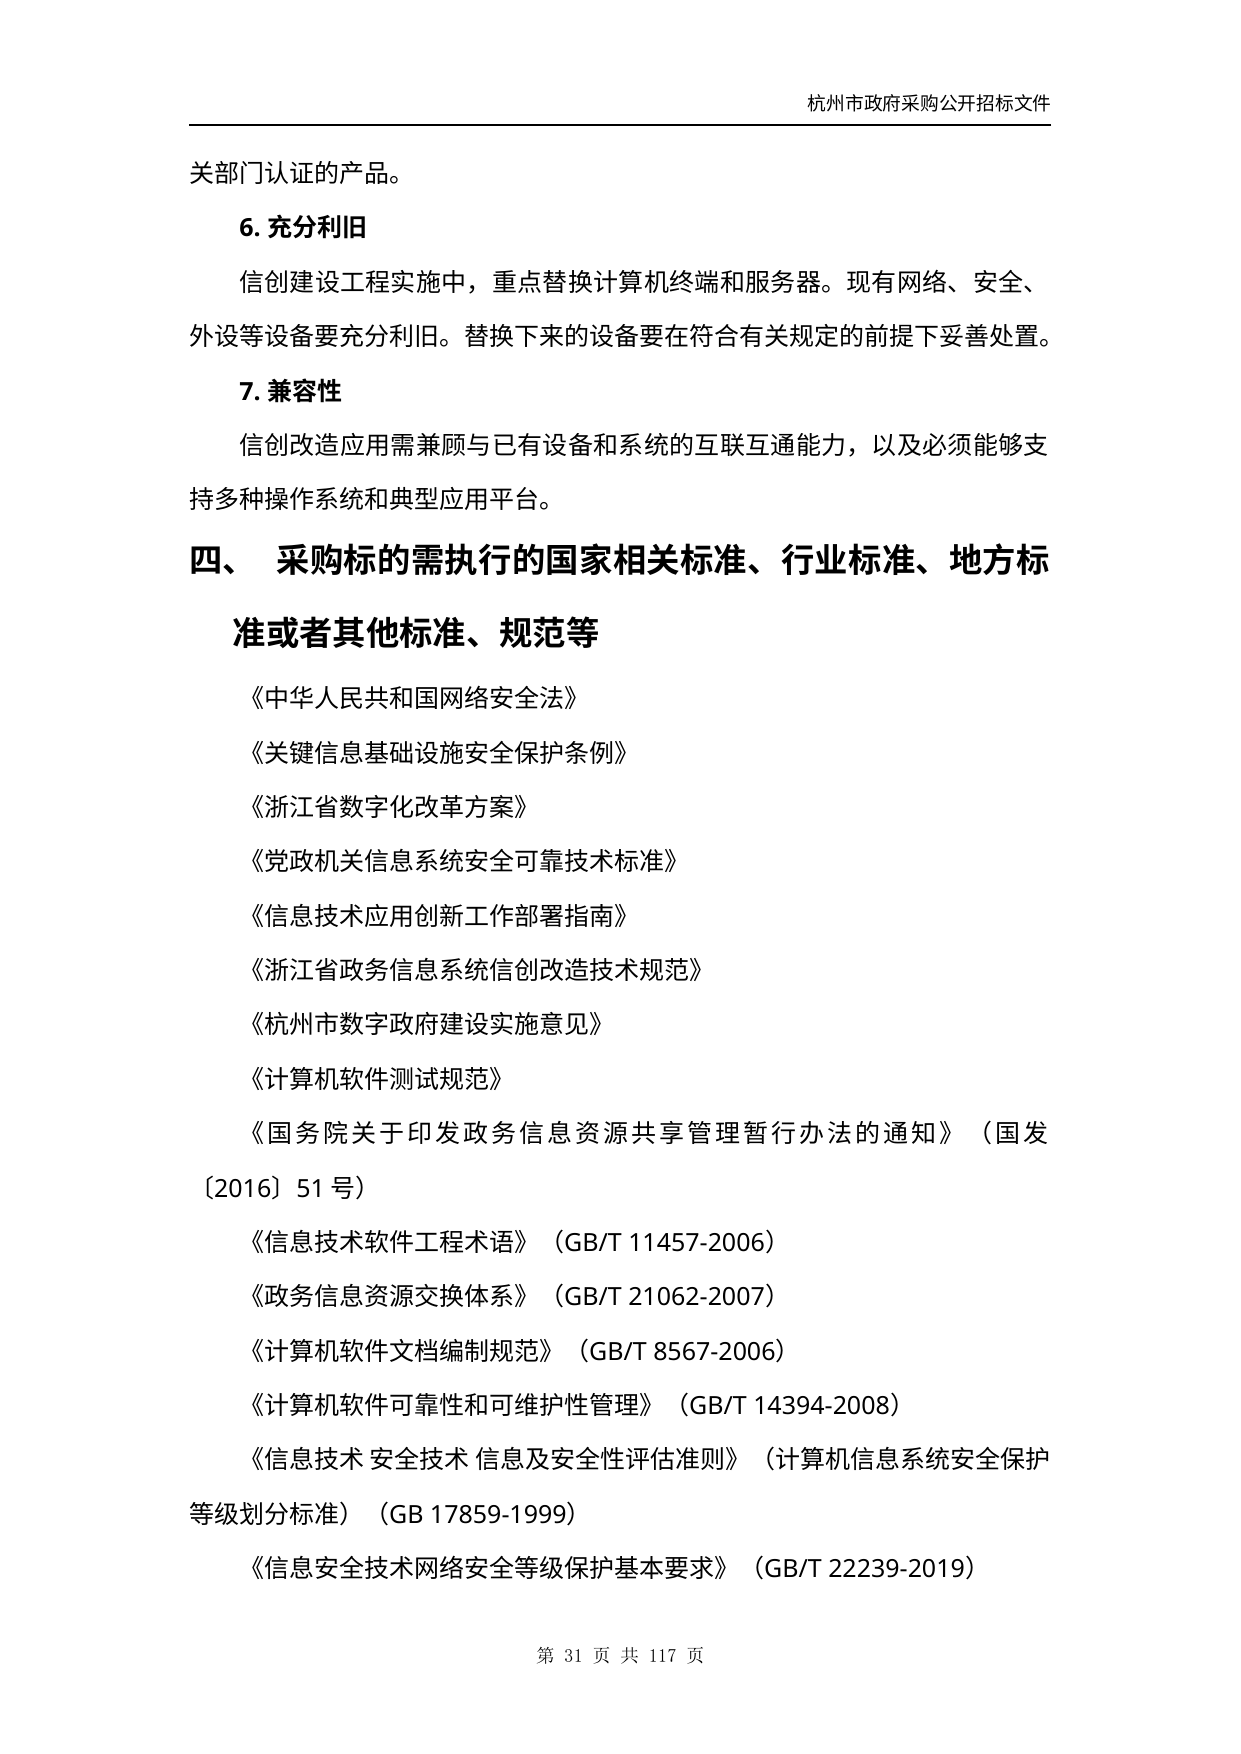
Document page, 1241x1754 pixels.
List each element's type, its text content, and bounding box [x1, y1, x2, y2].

list 采购标的需执行的国家相关标准、行业标准、地方标准或者其他标准、规范等 [189, 534, 1051, 655]
text 《信息安全技术网络安全等级保护基本要求》（GB/T 22239-2019） [189, 1549, 1051, 1585]
text 《计算机软件测试规范》 [189, 1059, 1051, 1096]
text 《信息技术 安全技术 信息及安全性评估准则》（计算机信息系统安全保护等级划分标准）（GB 17859-1999） [189, 1440, 1051, 1531]
list 兼容性 [189, 371, 1051, 407]
text 《信息技术应用创新工作部署指南》 [189, 896, 1051, 932]
text 《党政机关信息系统安全可靠技术标准》 [189, 842, 1051, 878]
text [189, 153, 1051, 190]
text 《杭州市数字政府建设实施意见》 [189, 1005, 1051, 1041]
text 《关键信息基础设施安全保护条例》 [189, 733, 1051, 769]
text 信创建设工程实施中，重点替换计算机终端和服务器。现有网络、安全、外设等设备要充分利旧。替换下来的设备要在符合有关规定的前提下妥善处置。 [189, 262, 1051, 353]
text 《政务信息资源交换体系》（GB/T 21062-2007） [189, 1277, 1051, 1313]
text 《计算机软件文档编制规范》（GB/T 8567-2006） [189, 1331, 1051, 1367]
text 《国务院关于印发政务信息资源共享管理暂行办法的通知》（国发〔2016〕51号） [189, 1114, 1051, 1204]
text 《浙江省政务信息系统信创改造技术规范》 [189, 951, 1051, 987]
list 充分利旧 [189, 208, 1051, 244]
text 《计算机软件可靠性和可维护性管理》（GB/T 14394-2008） [189, 1386, 1051, 1422]
text 《浙江省数字化改革方案》 [189, 787, 1051, 824]
text 《信息技术软件工程术语》（GB/T 11457-2006） [189, 1222, 1051, 1259]
text 信创改造应用需兼顾与已有设备和系统的互联互通能力，以及必须能够支持多种操作系统和典型应用平台。 [189, 425, 1051, 516]
text 《中华人民共和国网络安全法》 [189, 679, 1051, 715]
